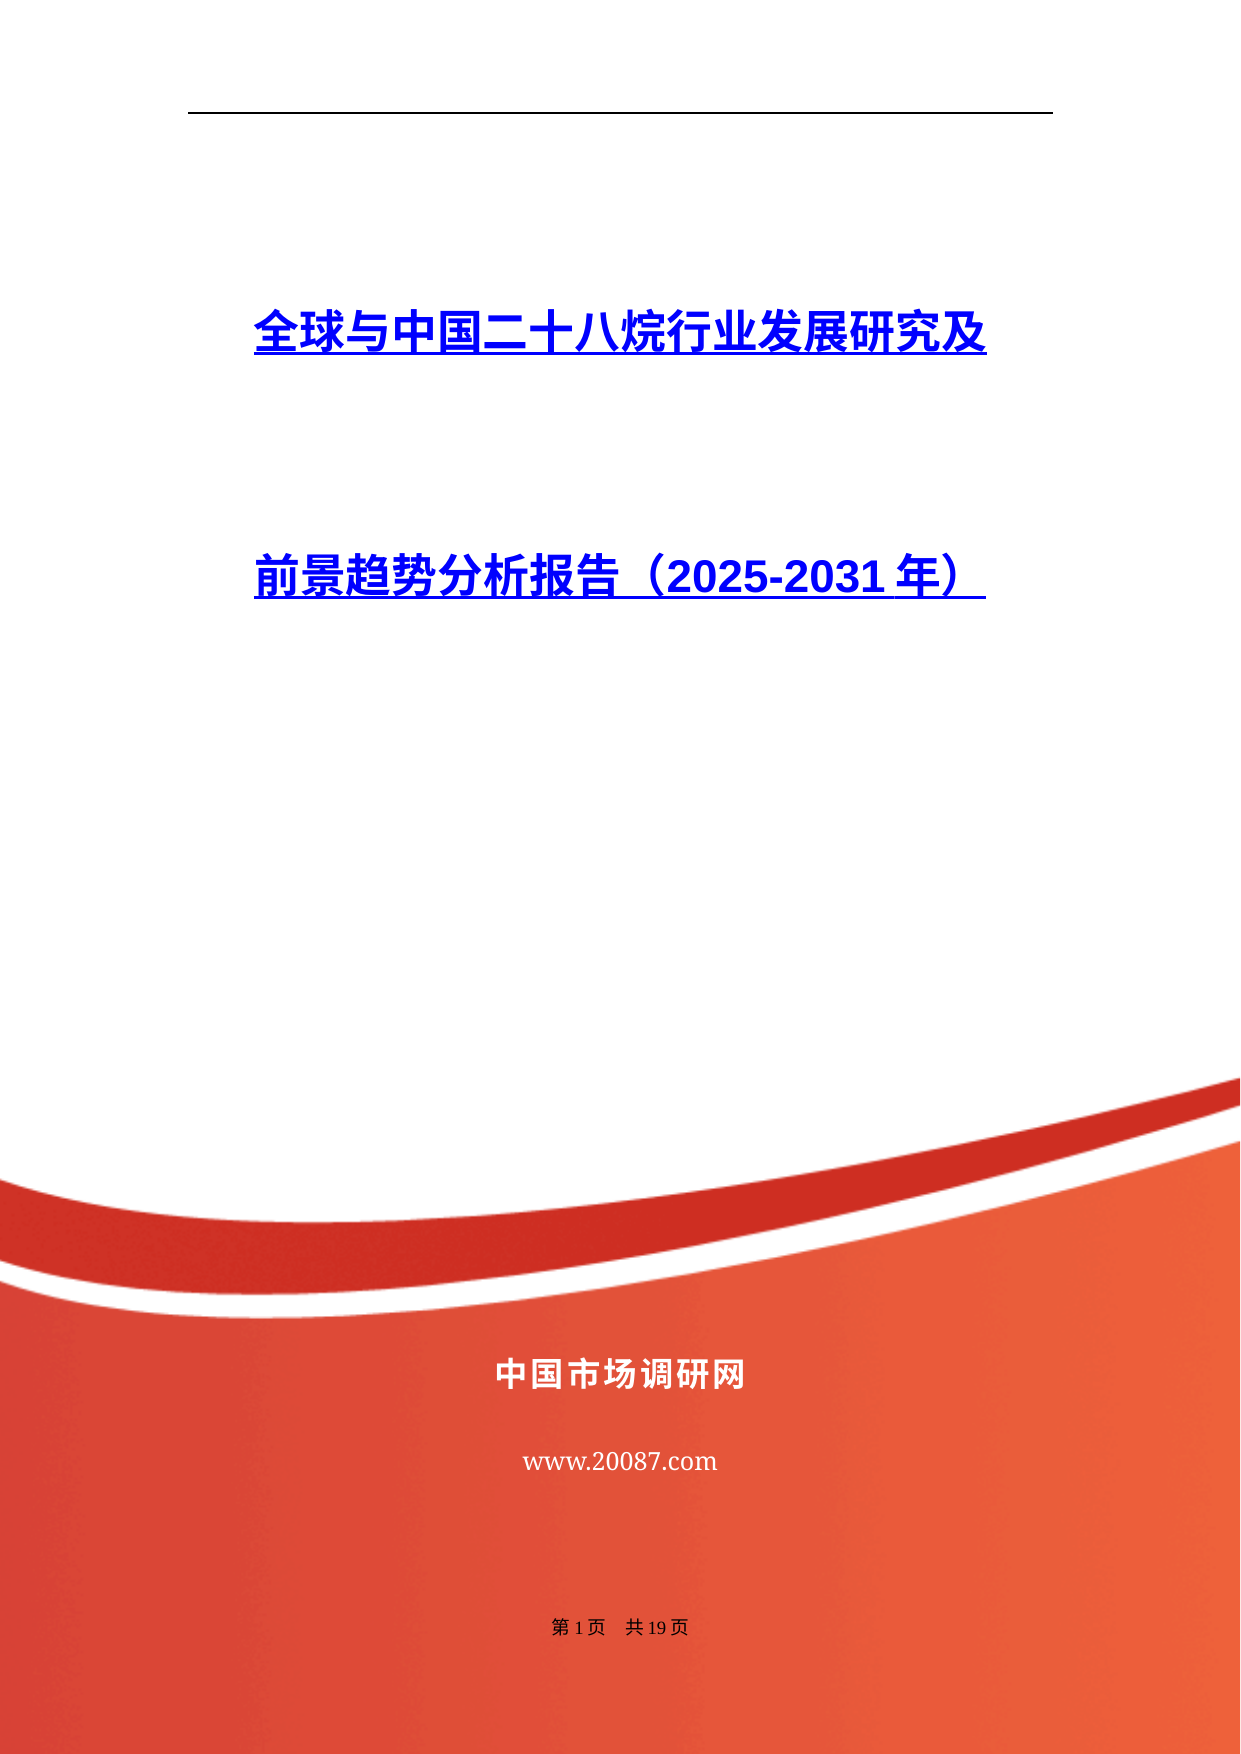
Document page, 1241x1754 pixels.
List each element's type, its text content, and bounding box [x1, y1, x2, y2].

text www.20087.com [187, 1428, 1053, 1493]
picture [0, 1006, 1241, 1754]
table_header 全球与中国二十八烷行业发展研究及前景趋势分析报告（2025-2031年） [188, 207, 1053, 773]
subtitle 中国市场调研网 [187, 1339, 1053, 1404]
